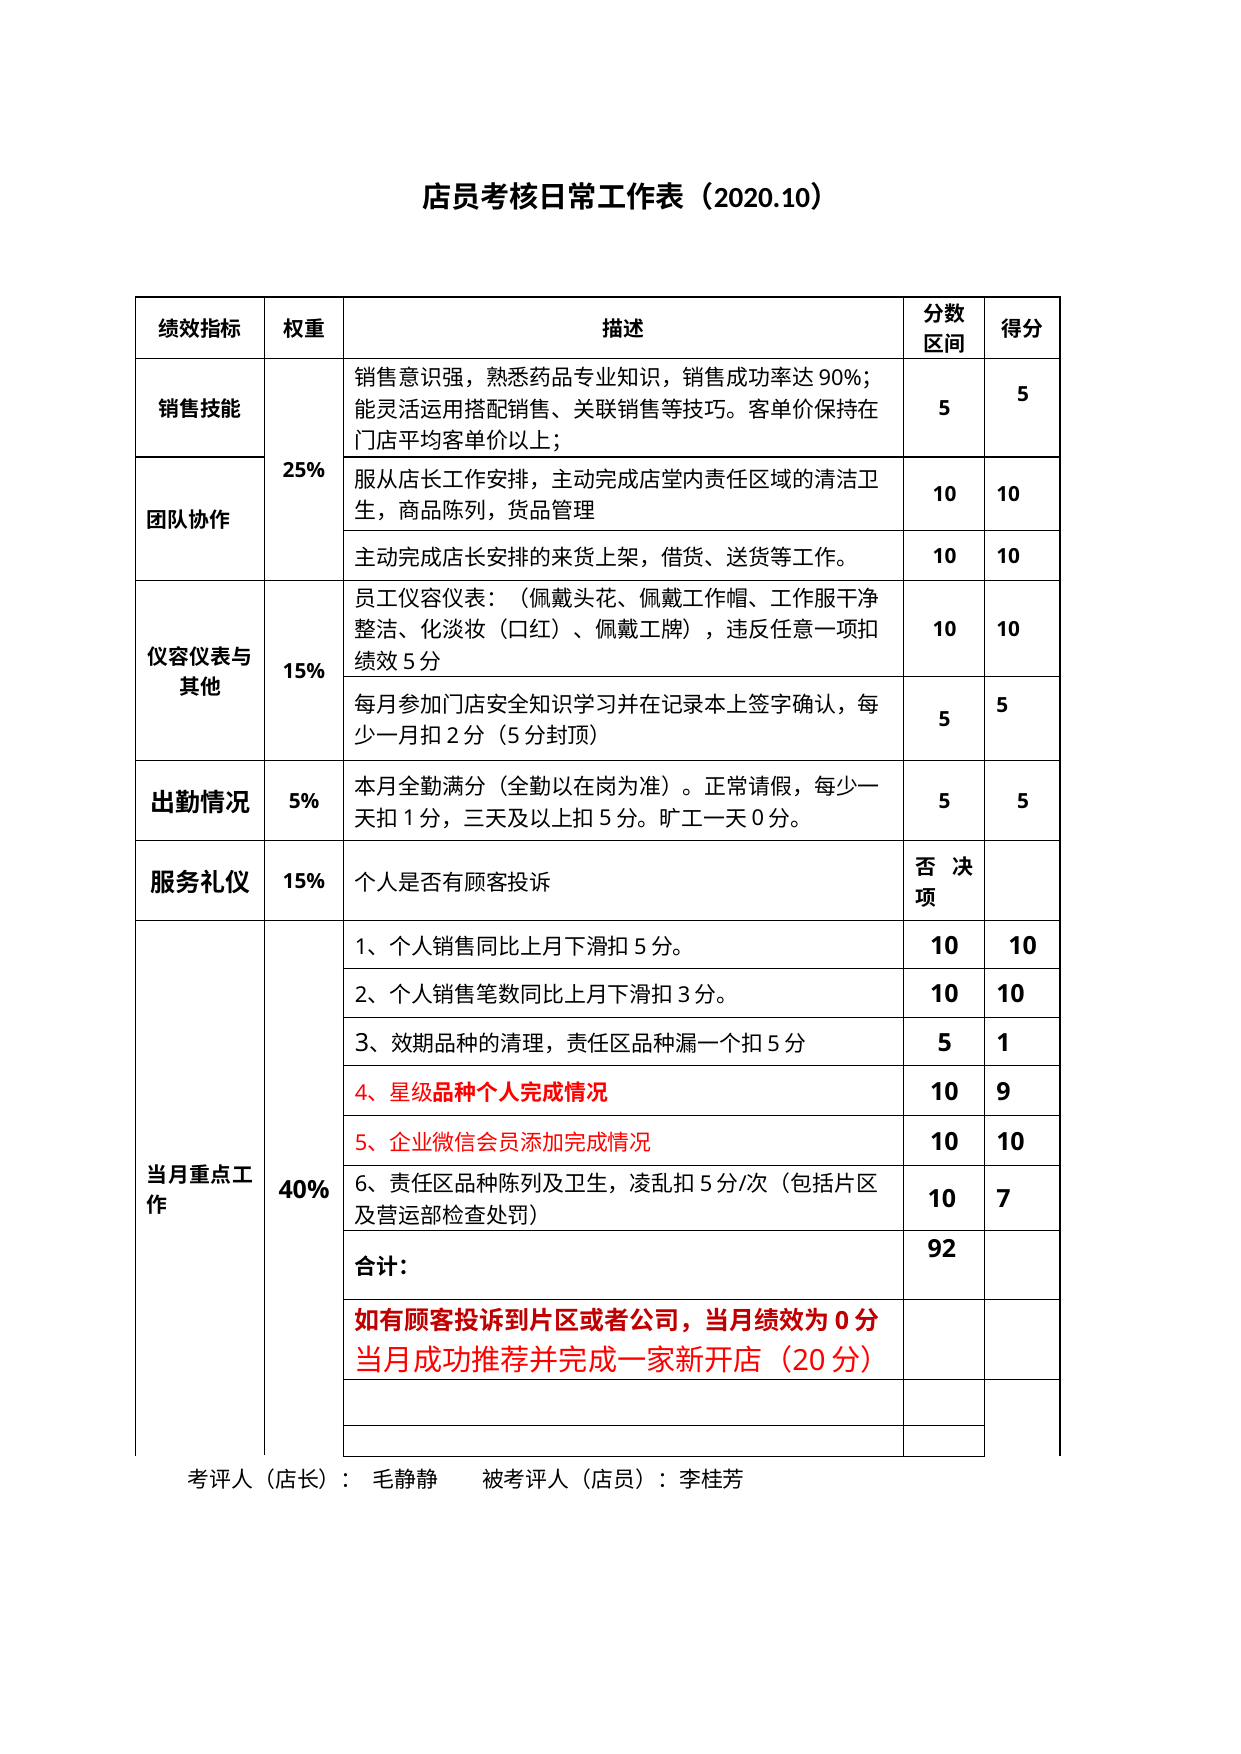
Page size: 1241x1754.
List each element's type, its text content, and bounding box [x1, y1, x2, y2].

table_cell 团队协作 [136, 458, 264, 580]
table_cell [344, 1380, 903, 1425]
table_cell [344, 1426, 903, 1456]
table_cell 15% [265, 841, 343, 920]
table_cell 7 [985, 1166, 1059, 1230]
table_cell 5 [985, 761, 1059, 840]
table_cell 10 [985, 531, 1059, 580]
table_cell 10 [985, 921, 1059, 968]
table_cell 10 [904, 458, 984, 530]
table_cell [985, 1380, 1059, 1456]
table_cell [904, 1426, 984, 1456]
table_cell 本月全勤满分（全勤以在岗为准）。正常请假，每少一天扣1分，三天及以上扣5分。旷工一天0分。 [344, 761, 903, 840]
table_cell 员工仪容仪表：（佩戴头花、佩戴工作帽、工作服干净整洁、化淡妆（口红）、佩戴工牌），违反任意一项扣绩效5分 [344, 581, 903, 676]
table_header 得分 [985, 298, 1059, 358]
table_header 描述 [344, 298, 903, 358]
table_cell 合计： [344, 1231, 903, 1299]
table_cell 5 [904, 1018, 984, 1065]
table_cell 销售技能 [136, 359, 264, 456]
table_cell 10 [985, 581, 1059, 676]
table_header 绩效指标 [136, 298, 264, 358]
table_cell 2、个人销售笔数同比上月下滑扣3分。 [344, 969, 903, 1017]
table_cell 服务礼仪 [136, 841, 264, 920]
table_cell 1、个人销售同比上月下滑扣5分。 [344, 921, 903, 968]
table_cell 5% [265, 761, 343, 840]
table_cell 10 [985, 458, 1059, 530]
table_header 权重 [265, 298, 343, 358]
table_cell 仪容仪表与其他 [136, 581, 264, 760]
table_cell [904, 1300, 984, 1379]
table_cell 25% [265, 359, 343, 580]
table_cell 10 [985, 969, 1059, 1017]
text 考评人（店长）： 毛静静 被考评人（店员）：李桂芳 [187, 1456, 1053, 1494]
table_cell 10 [904, 969, 984, 1017]
table_cell 4、星级品种个人完成情况 [344, 1066, 903, 1115]
table_cell [904, 1380, 984, 1425]
table_cell 10 [904, 921, 984, 968]
table_cell 5 [985, 359, 1059, 456]
text 店员考核日常工作表（2020.10） [187, 162, 1053, 227]
table_cell 主动完成店长安排的来货上架，借货、送货等工作。 [344, 531, 903, 580]
table_cell [985, 1231, 1059, 1299]
table_cell 每月参加门店安全知识学习并在记录本上签字确认，每少一月扣2分（5分封顶） [344, 677, 903, 760]
table_cell [985, 1300, 1059, 1379]
table_cell 10 [904, 581, 984, 676]
table_cell 10 [904, 1066, 984, 1115]
table_cell 40% [264, 921, 343, 1456]
table_cell 出勤情况 [136, 761, 264, 840]
table_cell 92 [904, 1231, 984, 1299]
table_cell 10 [904, 1116, 984, 1165]
table_cell 10 [904, 1166, 984, 1230]
table_cell 15% [265, 581, 343, 760]
table_cell 5 [904, 761, 984, 840]
table_cell 否决项 [904, 841, 984, 920]
table_cell 1 [985, 1018, 1059, 1065]
table_cell 5 [904, 677, 984, 760]
table_cell 如有顾客投诉到片区或者公司，当月绩效为0分当月成功推荐并完成一家新开店（20分） [344, 1300, 903, 1379]
table_cell 销售意识强，熟悉药品专业知识，销售成功率达90%；能灵活运用搭配销售、关联销售等技巧。客单价保持在门店平均客单价以上； [344, 359, 903, 456]
table_cell 5、企业微信会员添加完成情况 [344, 1116, 903, 1165]
table_header 分数 区间 [904, 298, 984, 358]
table_cell 当月重点工作 [136, 921, 264, 1456]
table_cell 5 [985, 677, 1059, 760]
table_cell 服从店长工作安排，主动完成店堂内责任区域的清洁卫生，商品陈列，货品管理 [344, 458, 903, 530]
table_cell 5 [904, 359, 984, 456]
table_cell 10 [985, 1116, 1059, 1165]
table_cell [985, 841, 1059, 920]
table_cell 9 [985, 1066, 1059, 1115]
table_cell 10 [904, 531, 984, 580]
table_cell 个人是否有顾客投诉 [344, 841, 903, 920]
table_cell 6、责任区品种陈列及卫生，凌乱扣5分/次（包括片区及营运部检查处罚） [344, 1166, 903, 1230]
table_cell 3、效期品种的清理，责任区品种漏一个扣5分 [344, 1018, 903, 1065]
